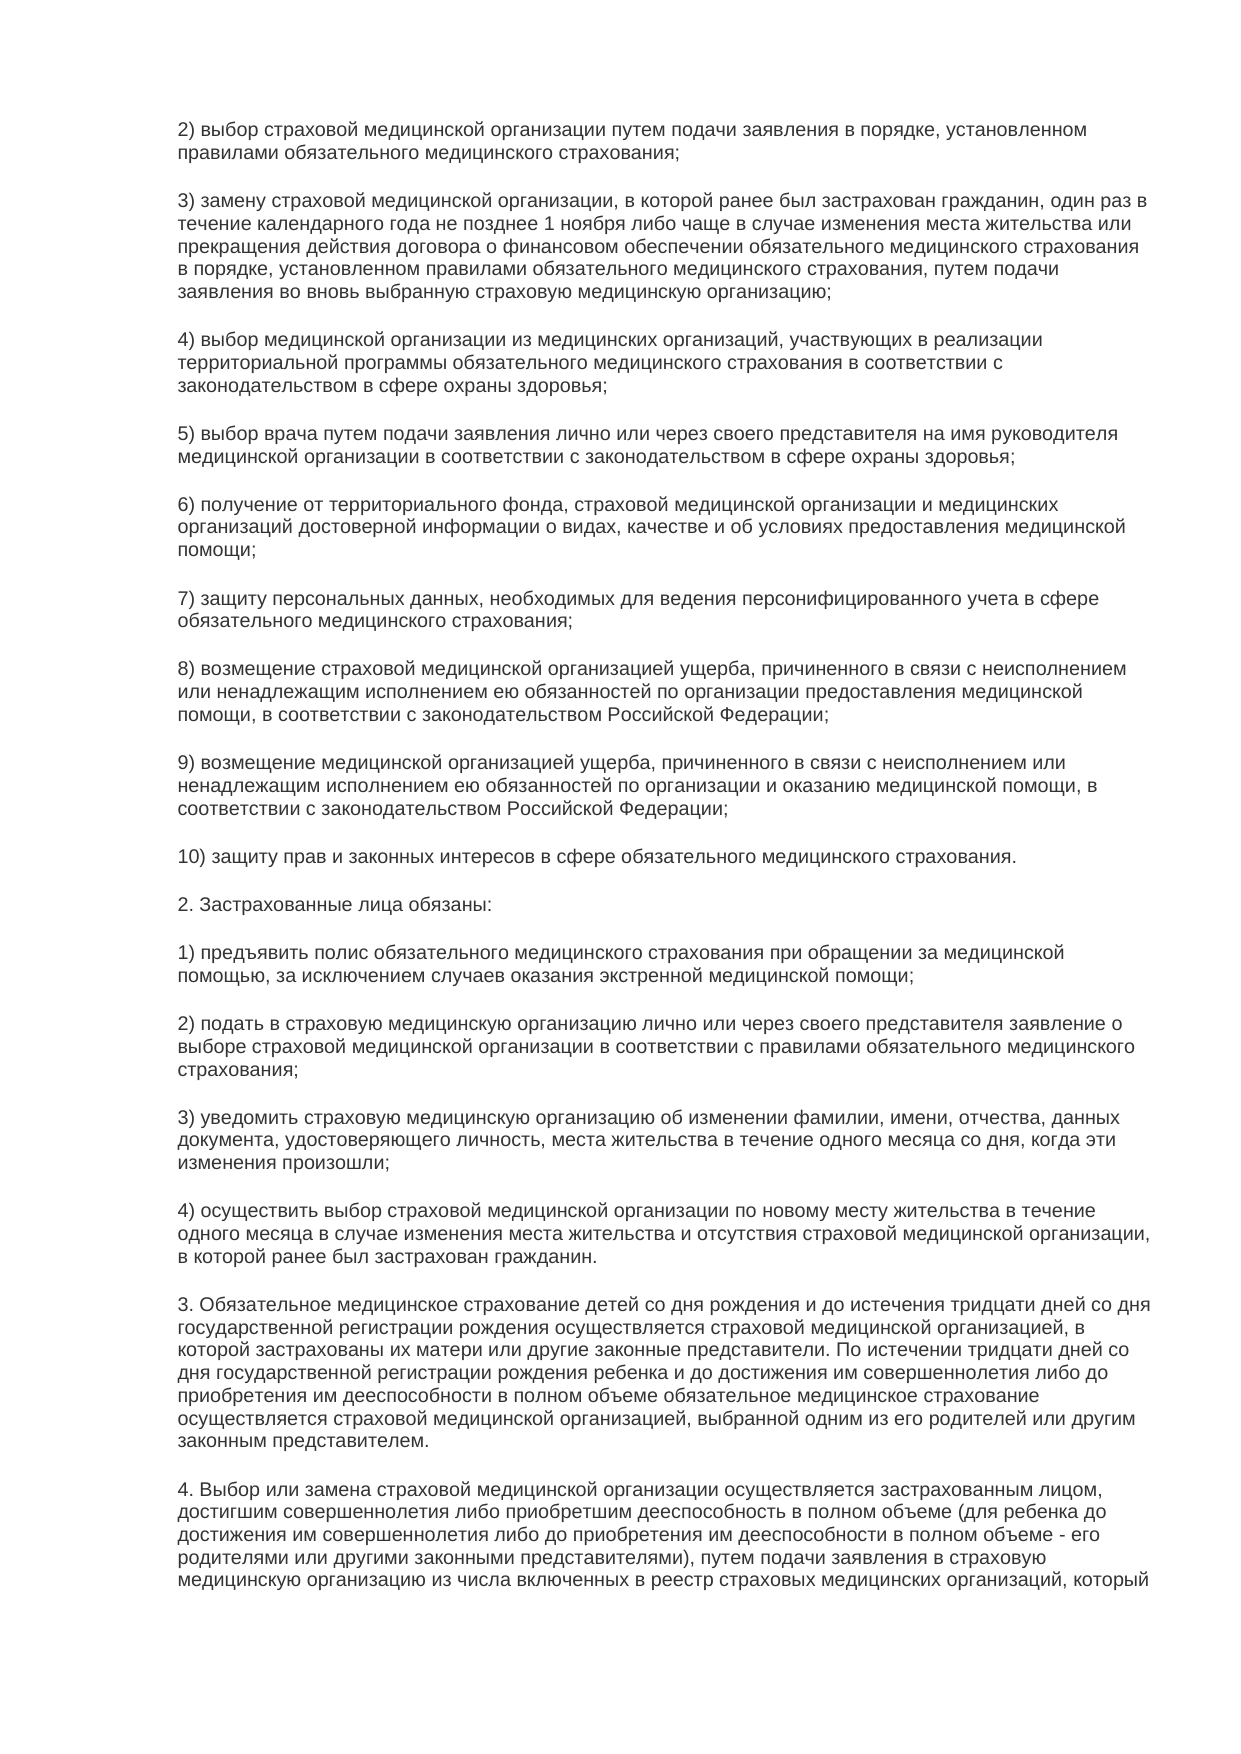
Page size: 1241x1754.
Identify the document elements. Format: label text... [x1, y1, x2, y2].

text 4) осуществить выбор страховой медицинской организации по новому месту жительства в течение одного месяца в случае изменения места жительства и отсутствия страховой медицинской организации, в которой ранее был застрахован гражданин. [177, 1199, 1152, 1267]
text 1) предъявить полис обязательного медицинского страхования при обращении за медицинской помощью, за исключением случаев оказания экстренной медицинской помощи; [177, 941, 1152, 986]
text 7) защиту персональных данных, необходимых для ведения персонифицированного учета в сфере обязательного медицинского страхования; [177, 586, 1152, 632]
text 4) выбор медицинской организации из медицинских организаций, участвующих в реализации территориальной программы обязательного медицинского страхования в соответствии с законодательством в сфере охраны здоровья; [177, 328, 1152, 396]
text 3) уведомить страховую медицинскую организацию об изменении фамилии, имени, отчества, данных документа, удостоверяющего личность, места жительства в течение одного месяца со дня, когда эти изменения произошли; [177, 1106, 1152, 1174]
text 2) подать в страховую медицинскую организацию лично или через своего представителя заявление о выборе страховой медицинской организации в соответствии с правилами обязательного медицинского страхования; [177, 1012, 1152, 1080]
text 3) замену страховой медицинской организации, в которой ранее был застрахован гражданин, один раз в течение календарного года не позднее 1 ноября либо чаще в случае изменения места жительства или прекращения действия договора о финансовом обеспечении обязательного медицинского страхования в порядке, установленном правилами обязательного медицинского страхования, путем подачи заявления во вновь выбранную страховую медицинскую организацию; [177, 189, 1152, 303]
text 5) выбор врача путем подачи заявления лично или через своего представителя на имя руководителя медицинской организации в соответствии с законодательством в сфере охраны здоровья; [177, 422, 1152, 467]
text 8) возмещение страховой медицинской организацией ущерба, причиненного в связи с неисполнением или ненадлежащим исполнением ею обязанностей по организации предоставления медицинской помощи, в соответствии с законодательством Российской Федерации; [177, 657, 1152, 725]
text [177, 1477, 1152, 1591]
text 3. Обязательное медицинское страхование детей со дня рождения и до истечения тридцати дней со дня государственной регистрации рождения осуществляется страховой медицинской организацией, в которой застрахованы их матери или другие законные представители. По истечении тридцати дней со дня государственной регистрации рождения ребенка и до достижения им совершеннолетия либо до приобретения им дееспособности в полном объеме обязательное медицинское страхование осуществляется страховой медицинской организацией, выбранной одним из его родителей или другим законным представителем. [177, 1293, 1152, 1452]
text 6) получение от территориального фонда, страховой медицинской организации и медицинских организаций достоверной информации о видах, качестве и об условиях предоставления медицинской помощи; [177, 493, 1152, 561]
text 9) возмещение медицинской организацией ущерба, причиненного в связи с неисполнением или ненадлежащим исполнением ею обязанностей по организации и оказанию медицинской помощи, в соответствии с законодательством Российской Федерации; [177, 751, 1152, 819]
text 10) защиту прав и законных интересов в сфере обязательного медицинского страхования. [177, 844, 1152, 867]
text 2) выбор страховой медицинской организации путем подачи заявления в порядке, установленном правилами обязательного медицинского страхования; [177, 118, 1152, 163]
text 2. Застрахованные лица обязаны: [177, 893, 1152, 916]
